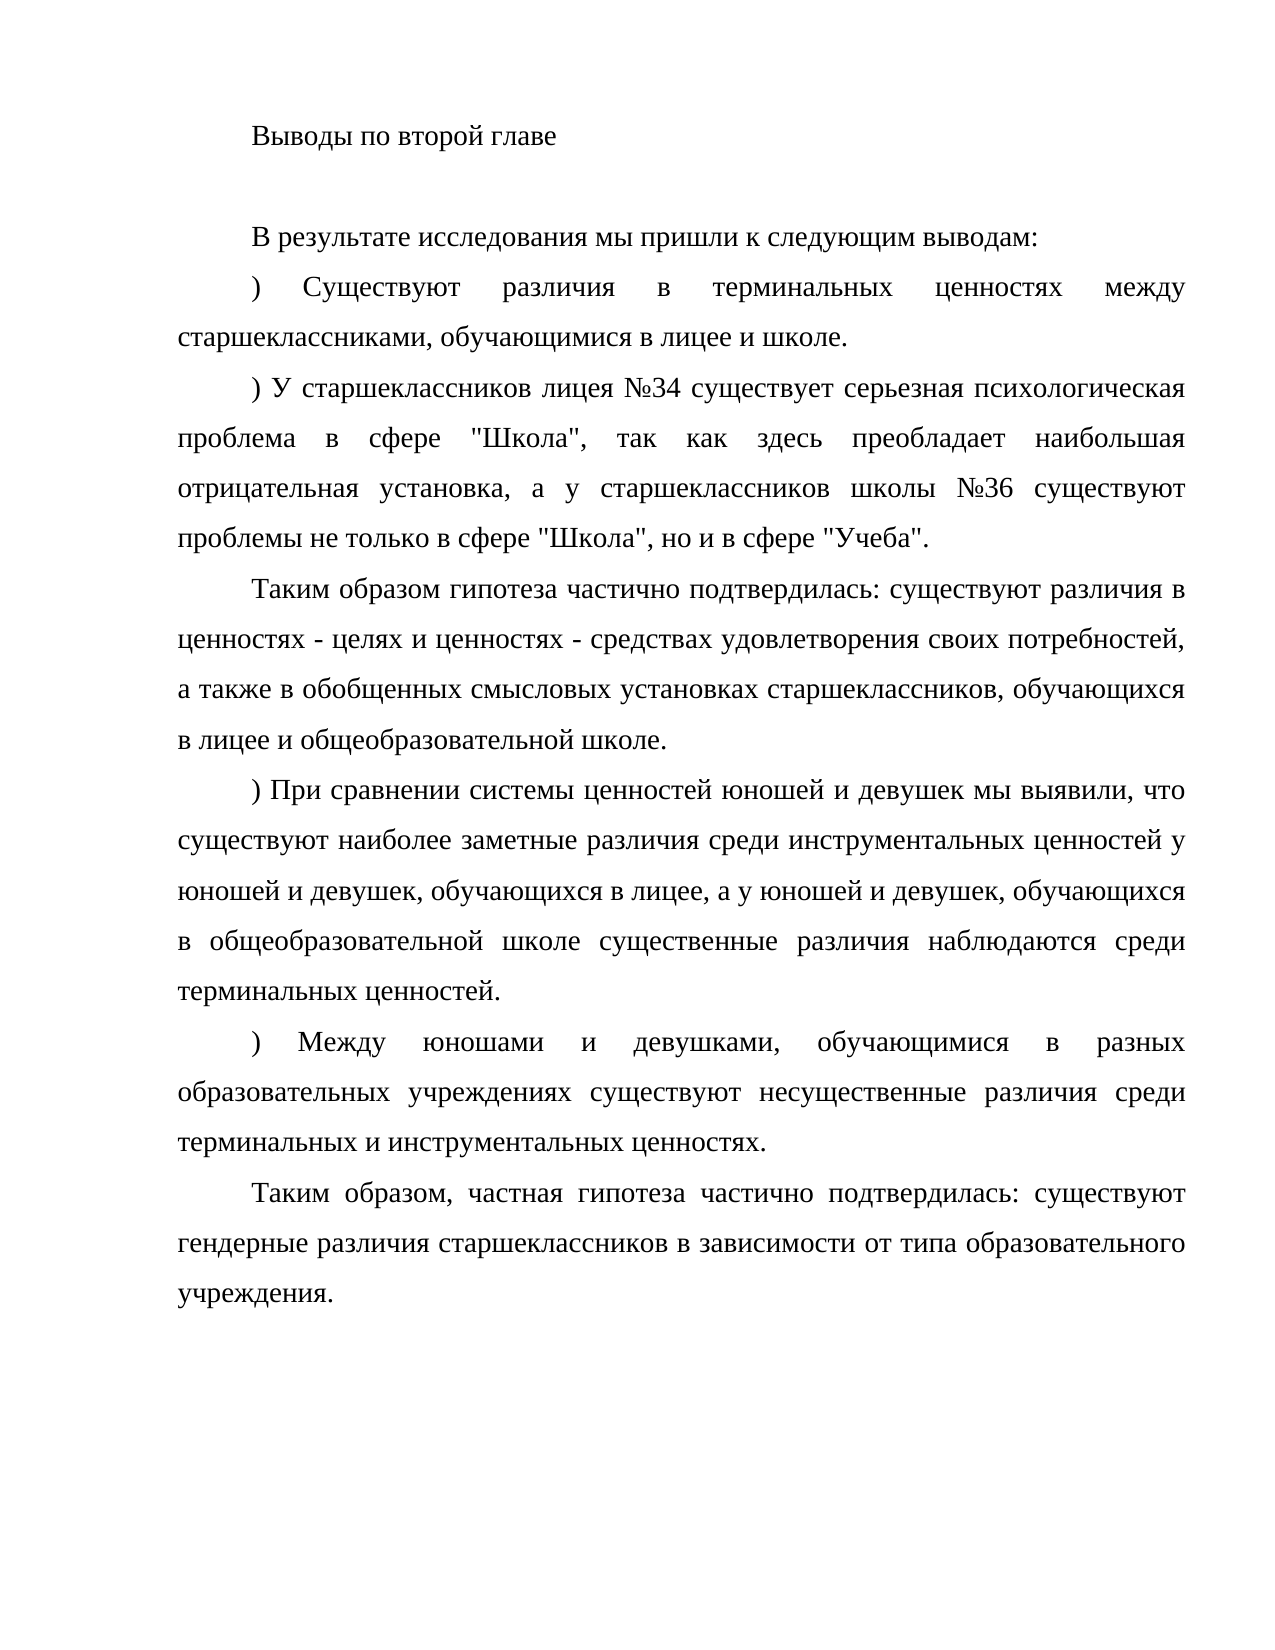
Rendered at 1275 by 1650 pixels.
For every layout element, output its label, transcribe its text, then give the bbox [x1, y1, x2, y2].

text ) У старшеклассников лицея №34 существует серьезная психологическая проблема в сфере "Школа", так как здесь преобладает наибольшая отрицательная установка, а у старшеклассников школы №36 существуют проблемы не только в сфере "Школа", но и в сфере "Учеба". [177, 370, 1186, 554]
text ) Существуют различия в терминальных ценностях между старшеклассниками, обучающимися в лицее и школе. [177, 269, 1186, 353]
text ) При сравнении системы ценностей юношей и девушек мы выявили, что существуют наиболее заметные различия среди инструментальных ценностей у юношей и девушек, обучающихся в лицее, а у юношей и девушек, обучающихся в общеобразовательной школе существенные различия наблюдаются среди терминальных ценностей. [177, 772, 1186, 1007]
text Таким образом, частная гипотеза частично подтвердилась: существуют гендерные различия старшеклассников в зависимости от типа образовательного учреждения. [177, 1175, 1186, 1309]
text Выводы по второй главе [177, 118, 1186, 152]
text В результате исследования мы пришли к следующим выводам: [177, 219, 1186, 252]
text Таким образом гипотеза частично подтвердилась: существуют различия в ценностях - целях и ценностях - средствах удовлетворения своих потребностей, а также в обобщенных смысловых установках старшеклассников, обучающихся в лицее и общеобразовательной школе. [177, 571, 1186, 755]
text ) Между юношами и девушками, обучающимися в разных образовательных учреждениях существуют несущественные различия среди терминальных и инструментальных ценностях. [177, 1024, 1186, 1158]
